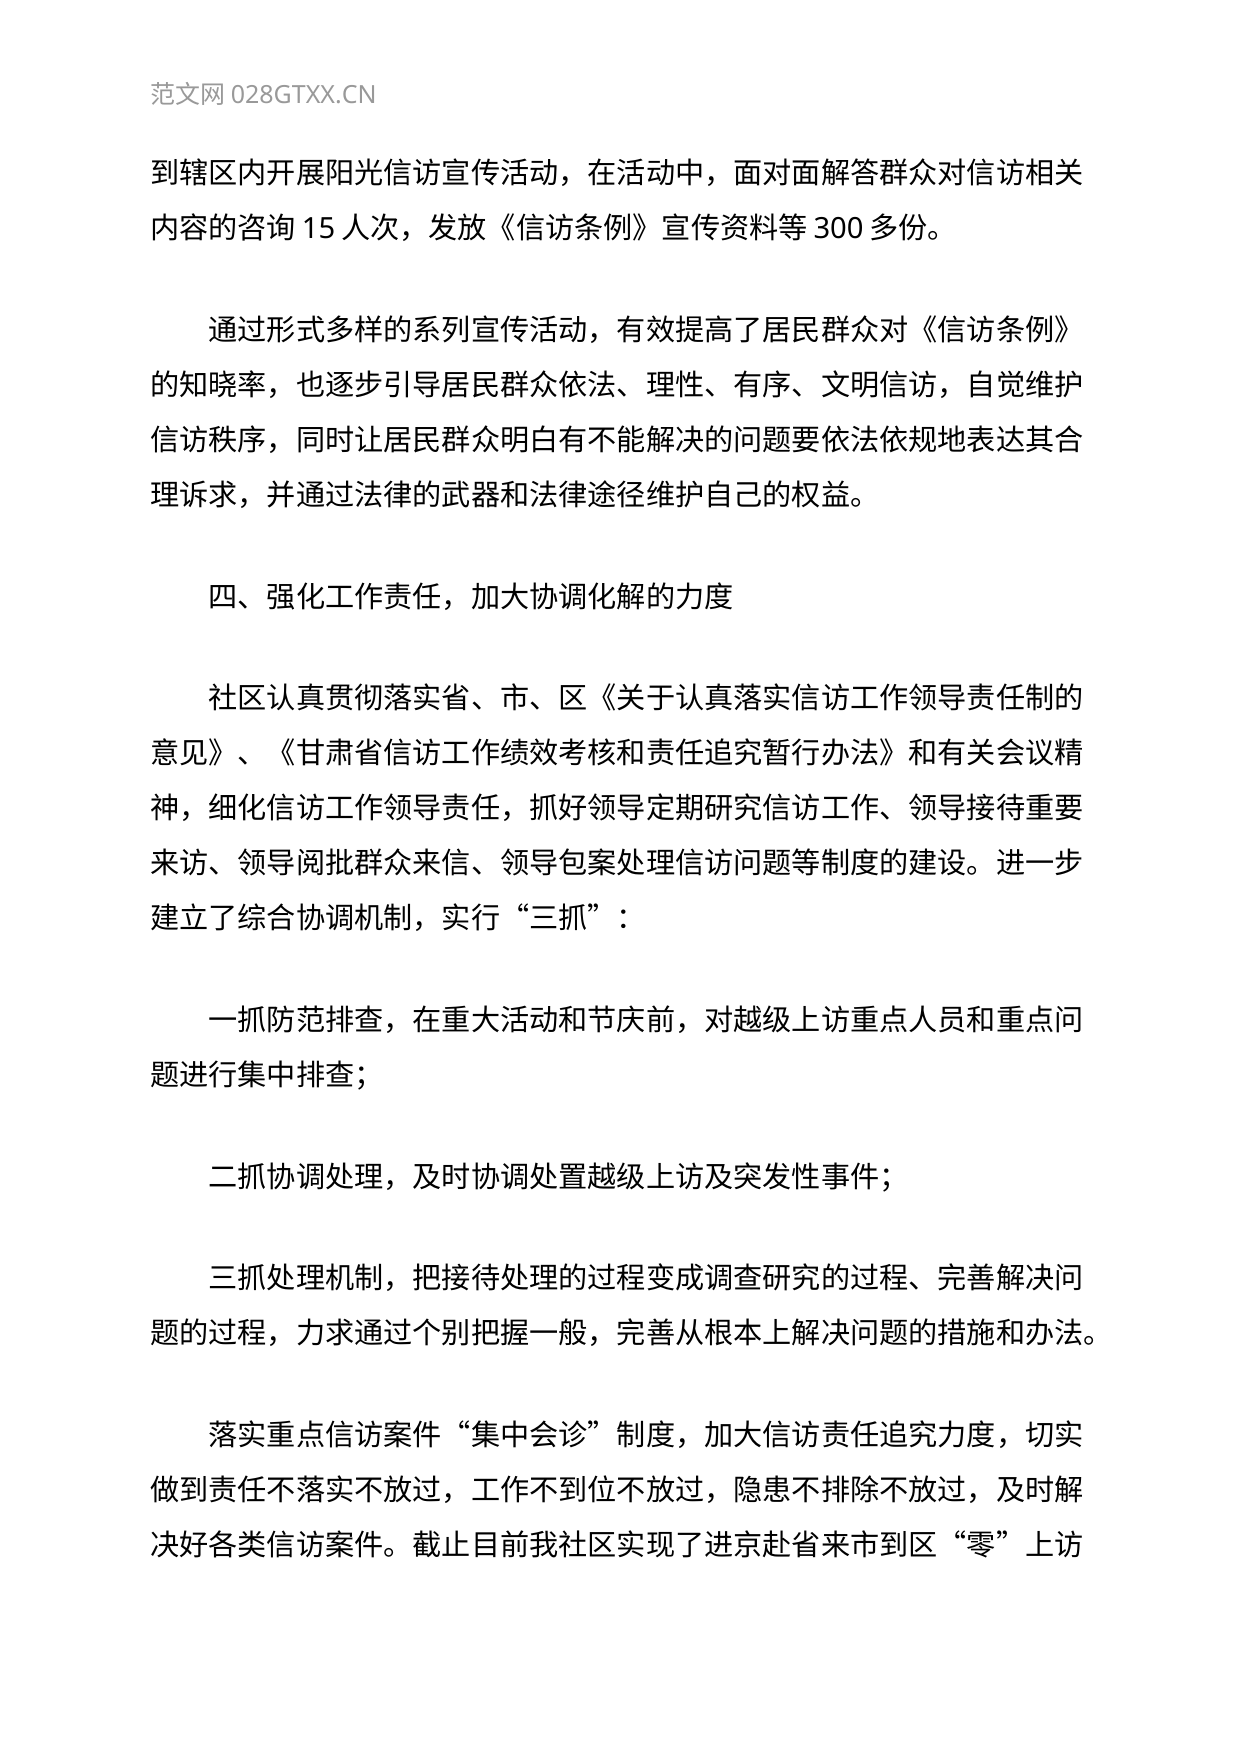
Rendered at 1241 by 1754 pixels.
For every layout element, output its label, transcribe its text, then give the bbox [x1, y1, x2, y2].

text 四、强化工作责任，加大协调化解的力度 [150, 573, 1090, 616]
text 一抓防范排查，在重大活动和节庆前，对越级上访重点人员和重点问题进行集中排查； [150, 996, 1090, 1094]
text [150, 1412, 1090, 1564]
text 通过形式多样的系列宣传活动，有效提高了居民群众对《信访条例》的知晓率，也逐步引导居民群众依法、理性、有序、文明信访，自觉维护信访秩序，同时让居民群众明白有不能解决的问题要依法依规地表达其合理诉求，并通过法律的武器和法律途径维护自己的权益。 [150, 307, 1090, 514]
text 社区认真贯彻落实省、市、区《关于认真落实信访工作领导责任制的意见》、《甘肃省信访工作绩效考核和责任追究暂行办法》和有关会议精神，细化信访工作领导责任，抓好领导定期研究信访工作、领导接待重要来访、领导阅批群众来信、领导包案处理信访问题等制度的建设。进一步建立了综合协调机制，实行“三抓”： [150, 675, 1090, 937]
text 三抓处理机制，把接待处理的过程变成调查研究的过程、完善解决问题的过程，力求通过个别把握一般，完善从根本上解决问题的措施和办法。 [150, 1255, 1090, 1352]
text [150, 150, 1090, 247]
text 二抓协调处理，及时协调处置越级上访及突发性事件； [150, 1153, 1090, 1195]
